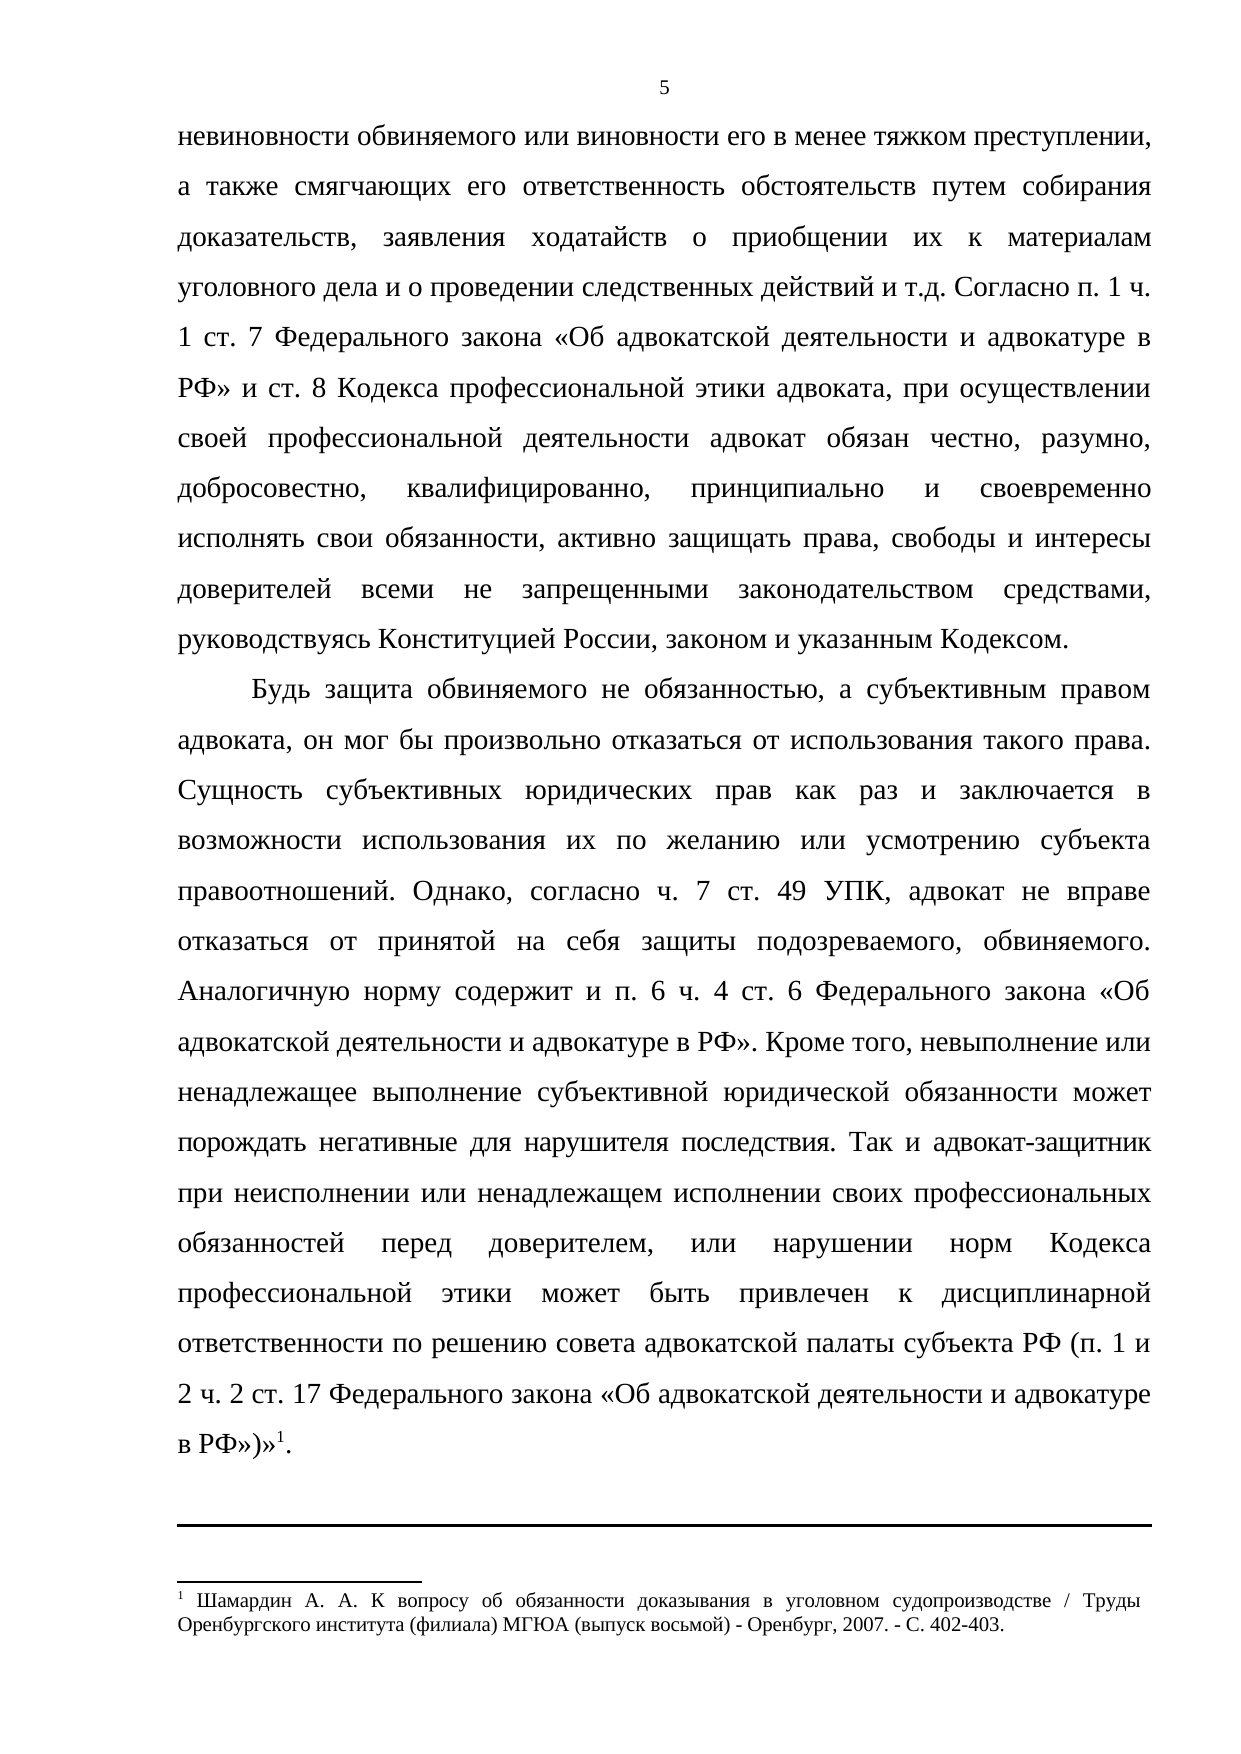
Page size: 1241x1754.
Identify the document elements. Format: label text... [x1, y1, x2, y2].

text Будь защита обвиняемого не обязанностью, а субъективным правом адвоката, он мог бы произвольно отказаться от использования такого права. Сущность субъективных юридических прав как раз и заключается в возможности использования их по желанию или усмотрению субъекта правоотношений. Однако, согласно ч. 7 ст. 49 УПК, адвокат не вправе отказаться от принятой на себя защиты подозреваемого, обвиняемого. Аналогичную норму содержит и п. 6 ч. 4 ст. 6 Федерального закона «Об адвокатской деятельности и адвокатуре в РФ». Кроме того, невыполнение или ненадлежащее выполнение субъективной юридической обязанности может порождать негативные для нарушителя последствия. Так и адвокат-защитник при неисполнении или ненадлежащем исполнении своих профессиональных обязанностей перед доверителем, или нарушении норм Кодекса профессиональной этики может быть привлечен к дисциплинарной ответственности по решению совета адвокатской палаты субъекта РФ (п. 1 и 2 ч. 2 ст. 17 Федерального закона «Об адвокатской деятельности и адвокатуре в РФ»)». [177, 672, 1152, 1524]
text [177, 118, 1152, 655]
